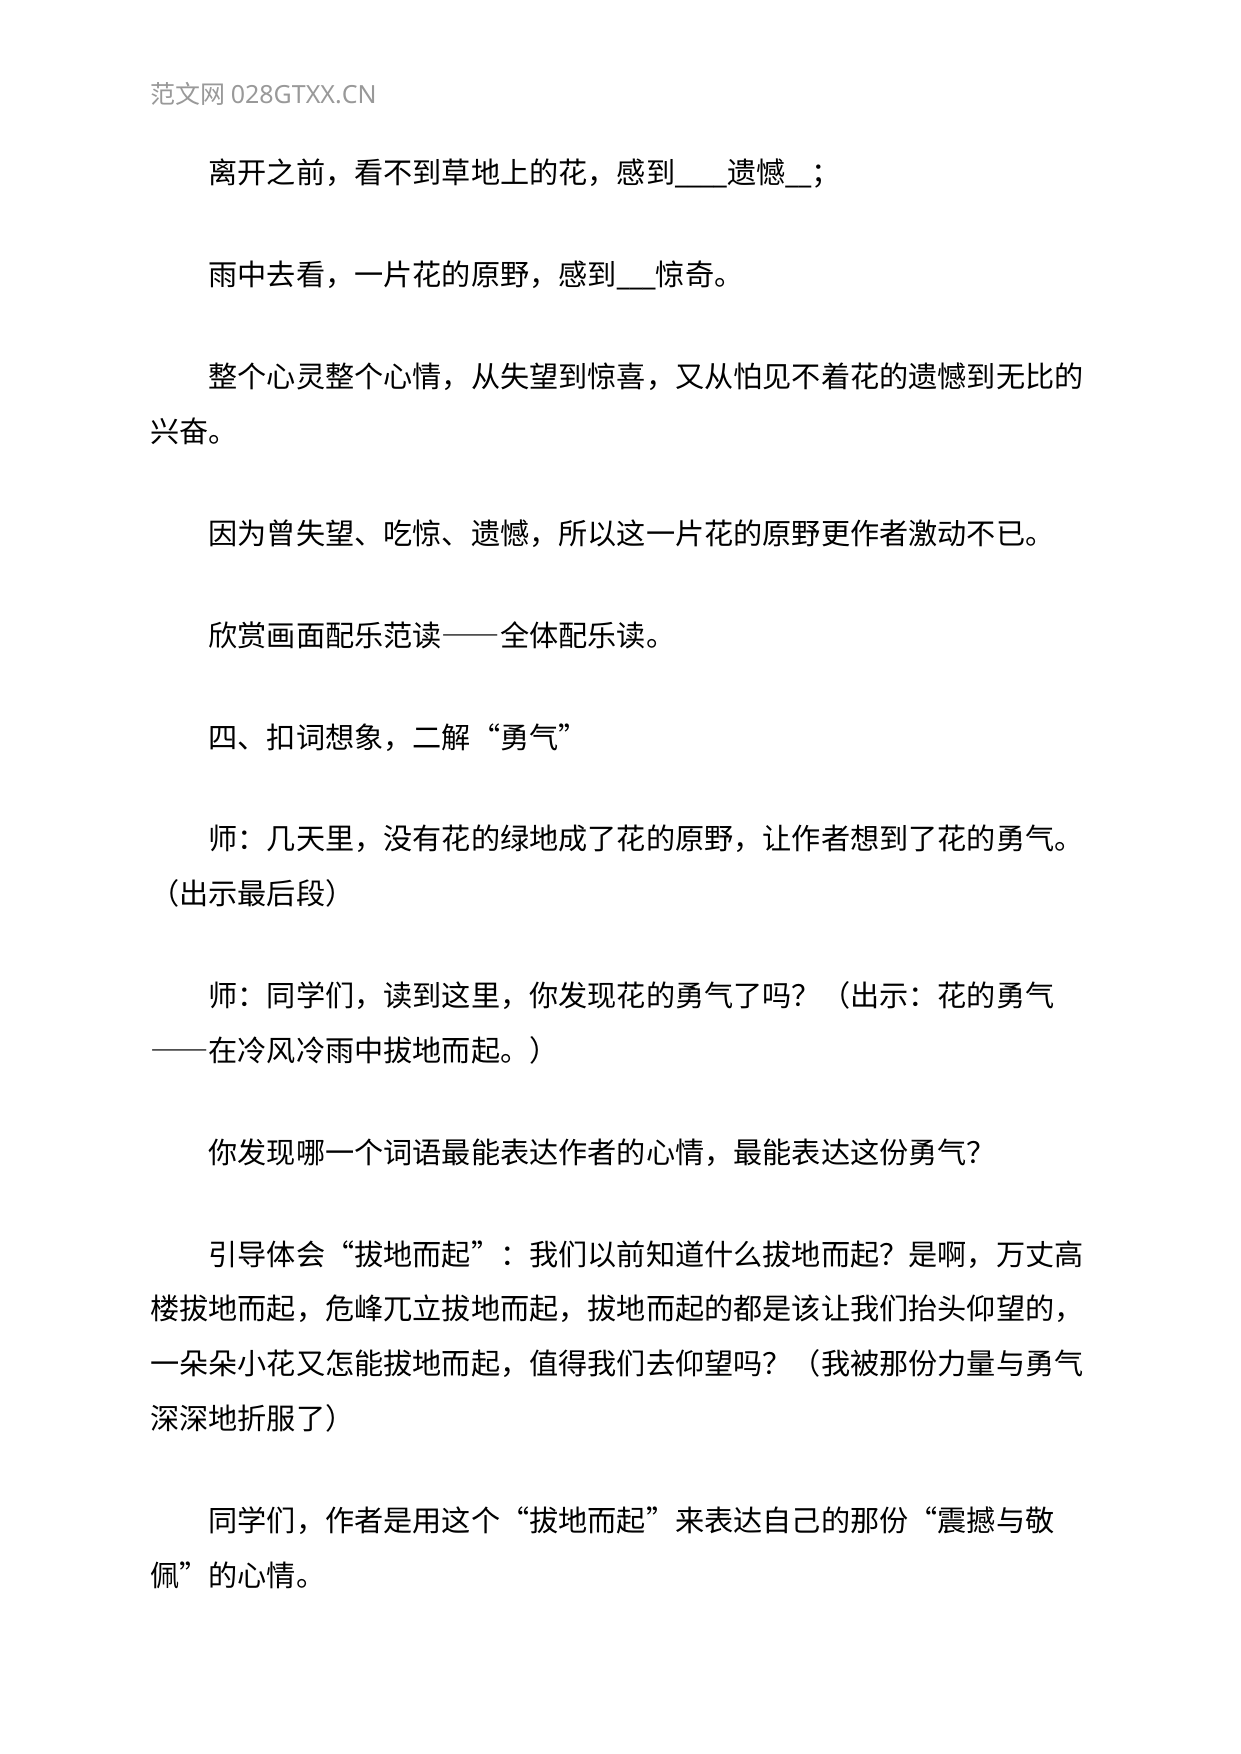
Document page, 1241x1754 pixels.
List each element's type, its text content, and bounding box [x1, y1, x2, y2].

text 整个心灵整个心情，从失望到惊喜，又从怕见不着花的遗憾到无比的兴奋。 [150, 354, 1090, 451]
text 同学们，作者是用这个“拔地而起”来表达自己的那份“震撼与敬佩”的心情。 [150, 1497, 1090, 1595]
text 引导体会“拔地而起”：我们以前知道什么拔地而起？是啊，万丈高楼拔地而起，危峰兀立拔地而起，拔地而起的都是该让我们抬头仰望的，一朵朵小花又怎能拔地而起，值得我们去仰望吗？（我被那份力量与勇气深深地折服了） [150, 1231, 1090, 1438]
text 欣赏画面配乐范读——全体配乐读。 [150, 612, 1090, 655]
text 师：同学们，读到这里，你发现花的勇气了吗？（出示：花的勇气——在冷风冷雨中拔地而起。） [150, 973, 1090, 1070]
text 离开之前，看不到草地上的花，感到____遗憾__； [150, 150, 1090, 192]
text 雨中去看，一片花的原野，感到___惊奇。 [150, 252, 1090, 294]
text 你发现哪一个词语最能表达作者的心情，最能表达这份勇气？ [150, 1129, 1090, 1172]
text 四、扣词想象，二解“勇气” [150, 714, 1090, 756]
text 师：几天里，没有花的绿地成了花的原野，让作者想到了花的勇气。（出示最后段） [150, 816, 1090, 913]
text 因为曾失望、吃惊、遗憾，所以这一片花的原野更作者激动不已。 [150, 511, 1090, 553]
